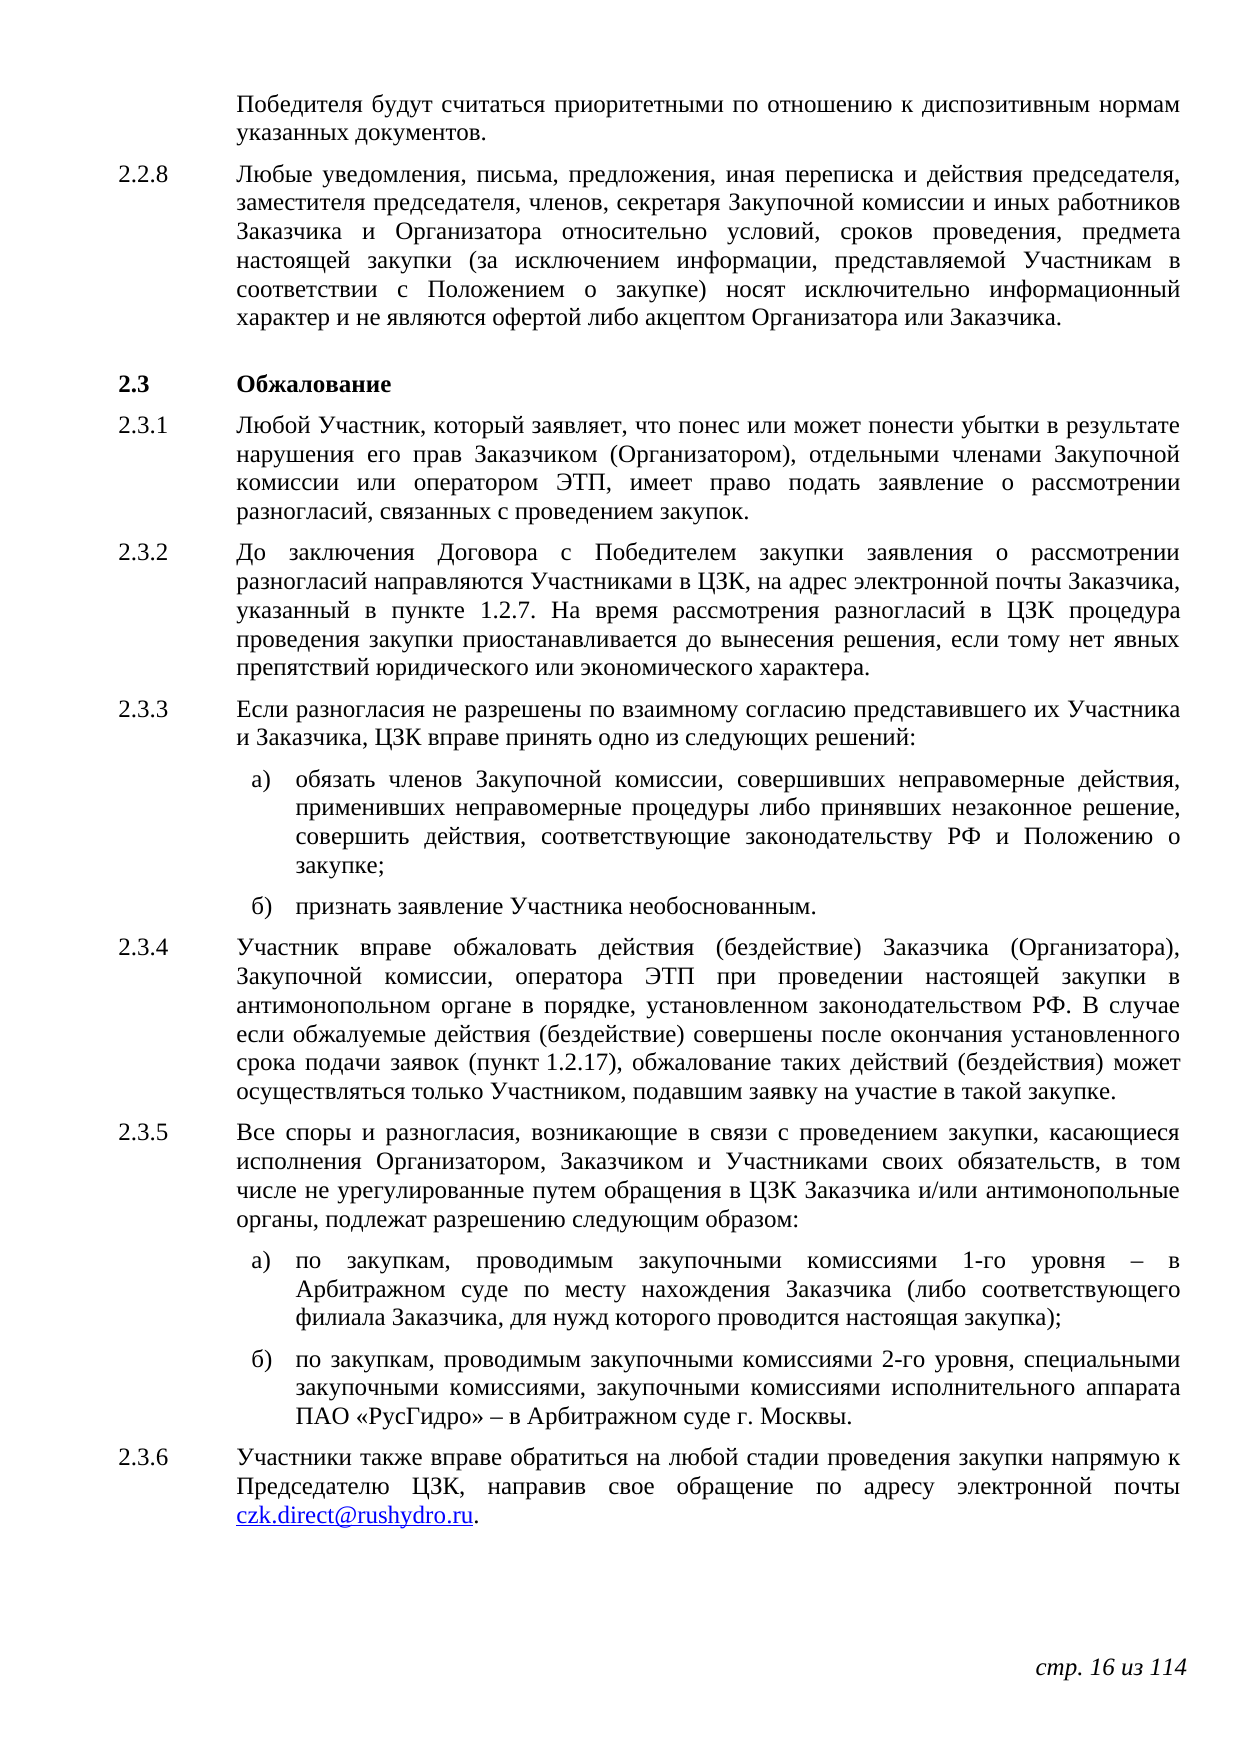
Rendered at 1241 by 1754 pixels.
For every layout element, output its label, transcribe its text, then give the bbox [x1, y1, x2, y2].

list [118, 89, 1181, 146]
list по закупкам, проводимым закупочными комиссиями 2-го уровня, специальными закупочными комиссиями, закупочными комиссиями исполнительного аппарата ПАО «РусГидро» – в Арбитражном суде г. Москвы. [251, 1344, 1181, 1430]
list Любые уведомления, письма, предложения, иная переписка и действия председателя, заместителя председателя, членов, секретаря Закупочной комиссии и иных работников Заказчика и Организатора относительно условий, сроков проведения, предмета настоящей закупки (за исключением информации, представляемой Участникам в соответствии с Положением о закупке) носят исключительно информационный характер и не являются офертой либо акцептом Организатора или Заказчика. [118, 159, 1181, 331]
text Участники также вправе обратиться на любой стадии проведения закупки напрямую к Председателю ЦЗК, направив свое обращение по адресу электронной почты czk.direct@rushydro.ru. [118, 1442, 1181, 1529]
text Любой Участник, который заявляет, что понес или может понести убытки в результате нарушения его прав Заказчиком (Организатором), отдельными членами Закупочной комиссии или оператором ЭТП, имеет право подать заявление о рассмотрении разногласий, связанных с проведением закупок. [118, 410, 1181, 525]
list признать заявление Участника необоснованным. [251, 891, 1181, 920]
subtitle Обжалование [118, 369, 1181, 397]
text До заключения Договора с Победителем закупки заявления о рассмотрении разногласий направляются Участниками в ЦЗК, на адрес электронной почты Заказчика, указанный в пункте 1.2.7. На время рассмотрения разногласий в ЦЗК процедура проведения закупки приостанавливается до вынесения решения, если тому нет явных препятствий юридического или экономического характера. [118, 537, 1181, 681]
text Участник вправе обжаловать действия (бездействие) Заказчика (Организатора), Закупочной комиссии, оператора ЭТП при проведении настоящей закупки в антимонопольном органе в порядке, установленном законодательством РФ. В случае если обжалуемые действия (бездействие) совершены после окончания установленного срока подачи заявок (пункт 1.2.17), обжалование таких действий (бездействия) может осуществляться только Участником, подавшим заявку на участие в такой закупке. [118, 932, 1181, 1105]
list обязать членов Закупочной комиссии, совершивших неправомерные действия, применивших неправомерные процедуры либо принявших незаконное решение, совершить действия, соответствующие законодательству РФ и Положению о закупке; [251, 764, 1181, 879]
text Если разногласия не разрешены по взаимному согласию представившего их Участника и Заказчика, ЦЗК вправе принять одно из следующих решений: [118, 694, 1181, 751]
text Все споры и разногласия, возникающие в связи с проведением закупки, касающиеся исполнения Организатором, Заказчиком и Участниками своих обязательств, в том числе не урегулированные путем обращения в ЦЗК Заказчика и/или антимонопольные органы, подлежат разрешению следующим образом: [118, 1117, 1181, 1232]
list по закупкам, проводимым закупочными комиссиями 1-го уровня – в Арбитражном суде по месту нахождения Заказчика (либо соответствующего филиала Заказчика, для нужд которого проводится настоящая закупка); [251, 1245, 1181, 1331]
